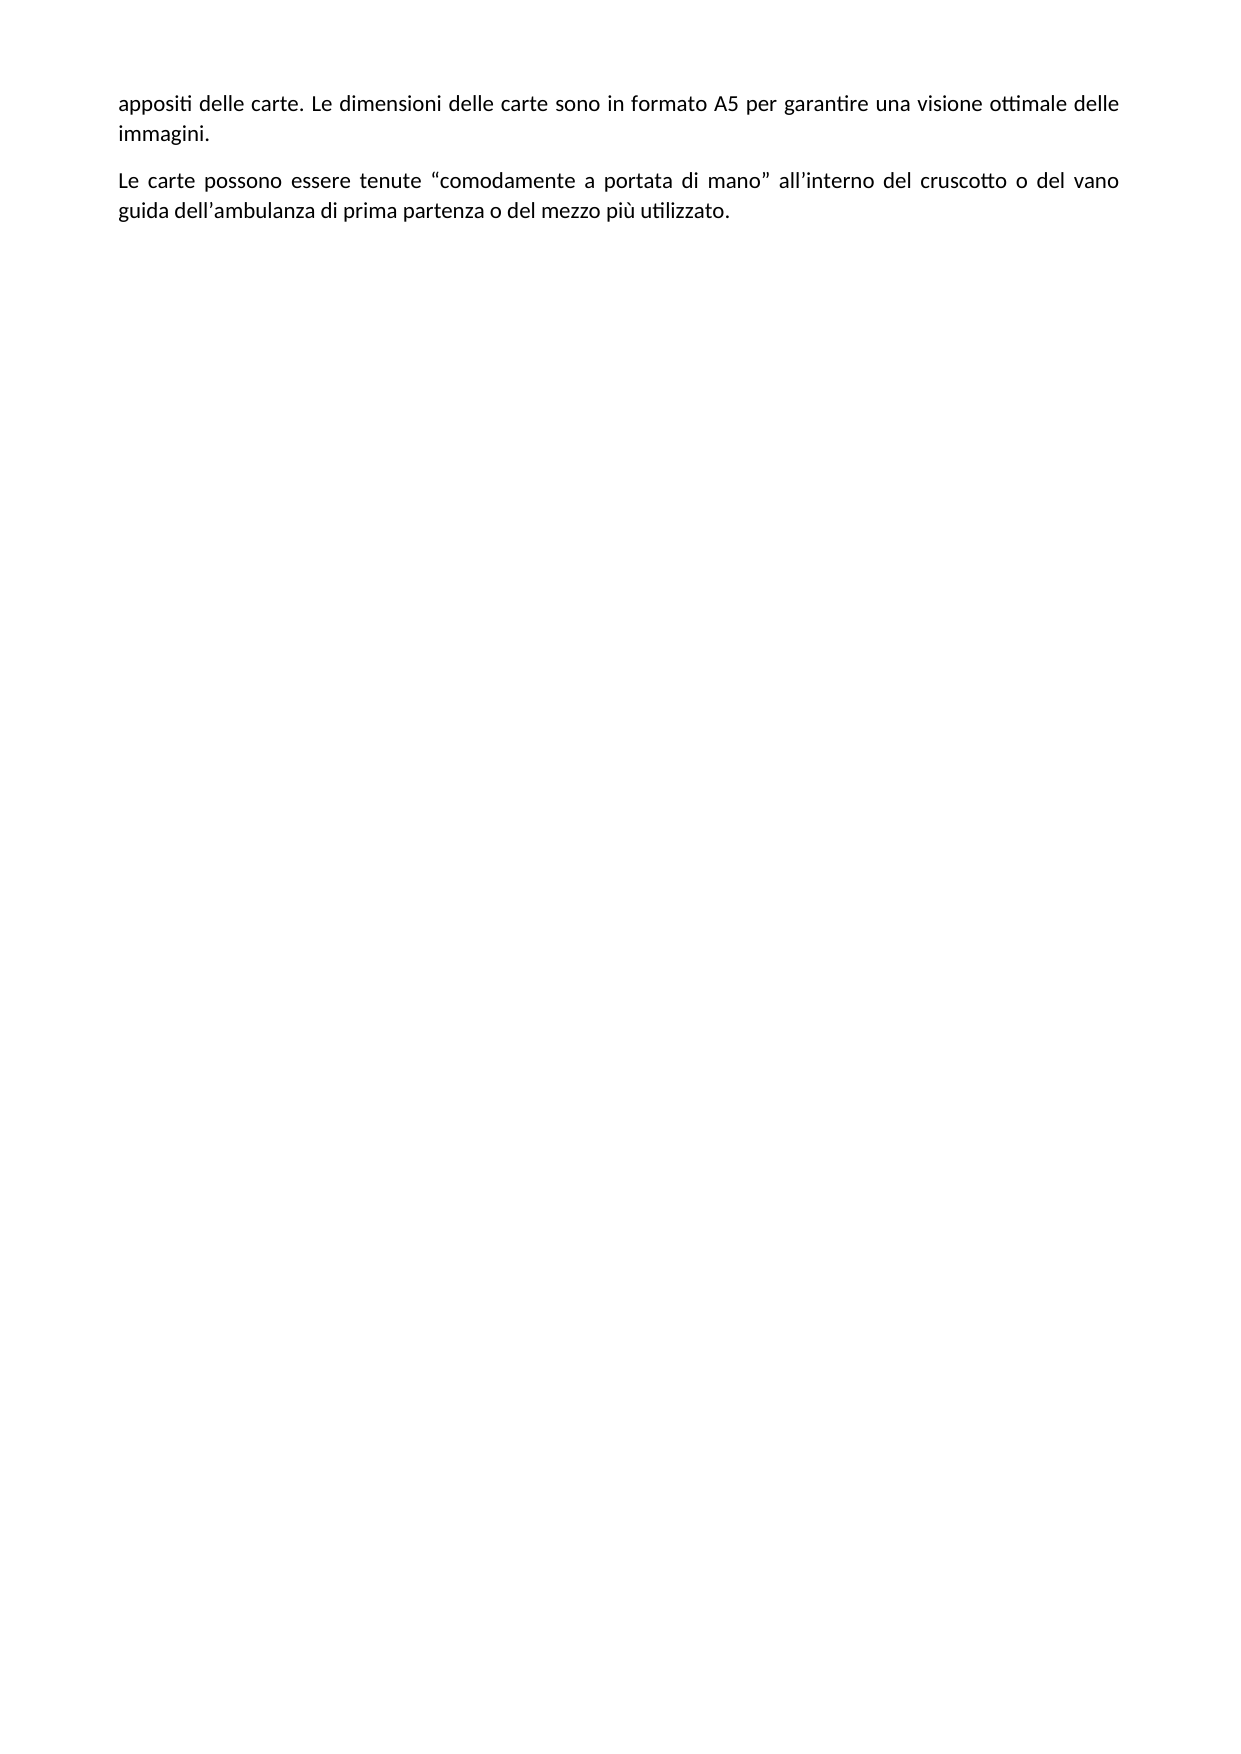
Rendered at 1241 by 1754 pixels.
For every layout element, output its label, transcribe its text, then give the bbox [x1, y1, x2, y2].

text Le carte possono essere tenute “comodamente a portata di mano” all’interno del cruscotto o del vano guida dell’ambulanza di prima partenza o del mezzo più utilizzato. [118, 166, 1122, 224]
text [118, 89, 1122, 147]
